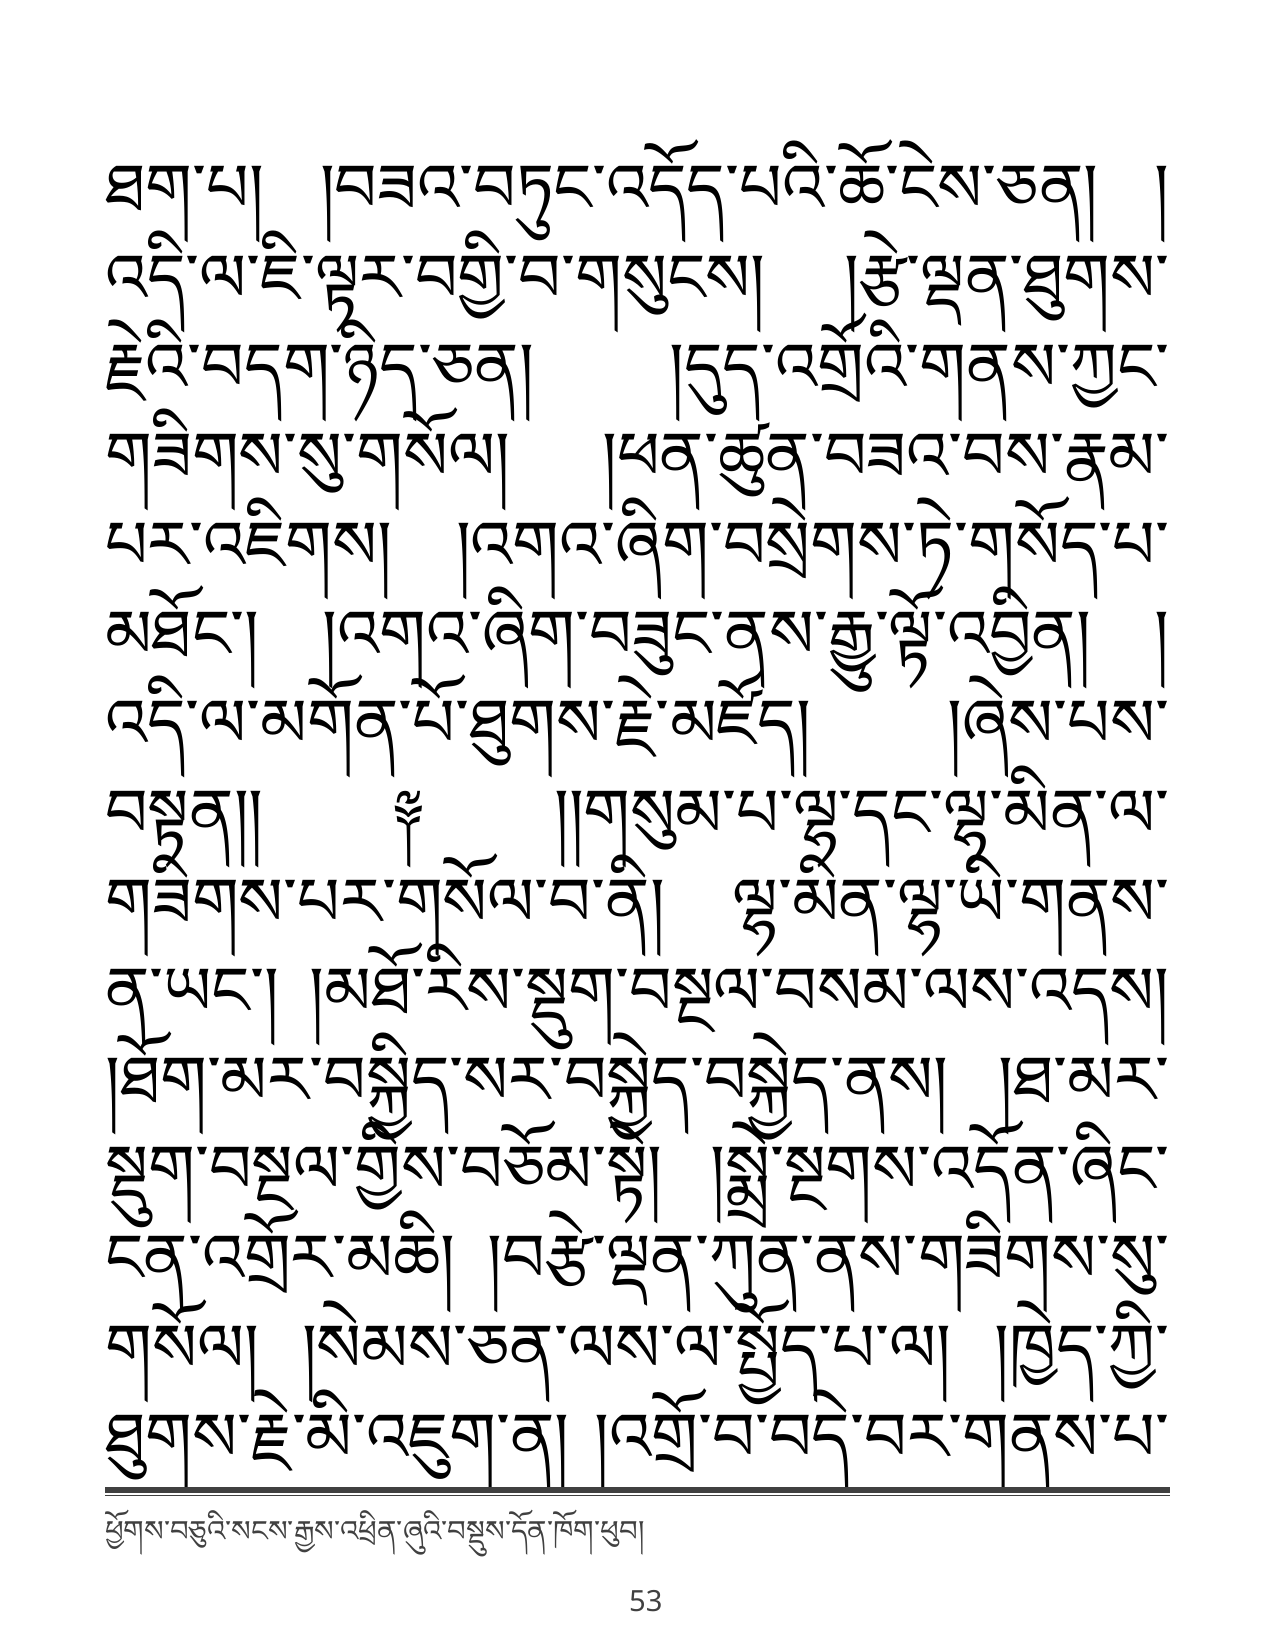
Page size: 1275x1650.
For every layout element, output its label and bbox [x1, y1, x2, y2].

text [105, 150, 1170, 1476]
